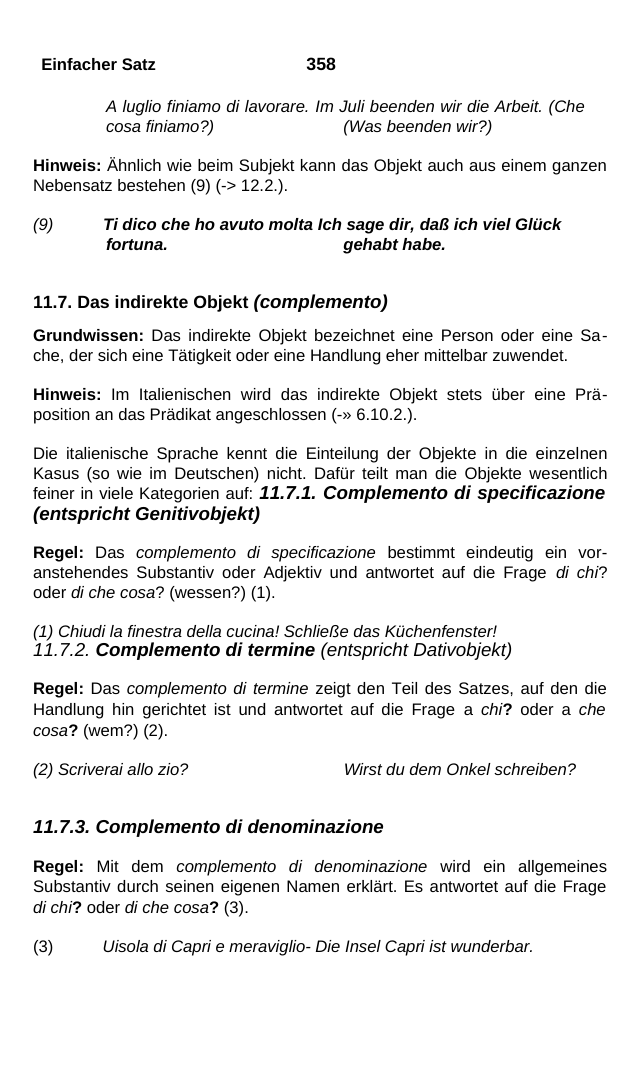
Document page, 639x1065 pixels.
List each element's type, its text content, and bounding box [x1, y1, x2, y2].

list Ti dico che ho avuto molta Ich sage dir, daß ich viel Glück [33, 214, 607, 234]
text (1) Chiudi la finestra della cucina! Schließe das Küchenfenster! [33, 624, 607, 641]
text 11.7.3. Complemento di denominazione [33, 819, 607, 837]
text fortuna. gehabt habe. [106, 234, 607, 255]
list Uisola di Capri e meraviglio- Die Insel Capri ist wunderbar. [33, 939, 607, 956]
text 11.7. Das indirekte Objekt (complemento) [33, 293, 607, 312]
text Hinweis: Im Italienischen wird das indirekte Objekt stets über eine Präposition an das Prädikat angeschlossen (-» 6.10.2.). [33, 384, 607, 424]
text Hinweis: Ähnlich wie beim Subjekt kann das Objekt auch aus einem ganzen Nebensatz bestehen (9) (-> 12.2.). [33, 156, 607, 196]
text Grundwissen: Das indirekte Objekt bezeichnet eine Person oder eine Sache, der sich eine Tätigkeit oder eine Handlung eher mittelbar zuwendet. [33, 325, 607, 365]
text 11.7.2. Complemento di termine (entspricht Dativobjekt) [33, 641, 607, 660]
text Regel: Mit dem complemento di denominazione wird ein allgemeines Substantiv durch seinen eigenen Namen erklärt. Es antwortet auf die Frage di chi? oder di che cosa? (3). [33, 856, 607, 917]
text Regel: Das complemento di termine zeigt den Teil des Satzes, auf den die Handlung hin gerichtet ist und antwortet auf die Frage a chi? oder a che cosa? (wem?) (2). [33, 678, 607, 740]
text (2) Scriverai allo zio? Wirst du dem Onkel schreiben? [33, 762, 607, 779]
text A luglio finiamo di lavorare. Im Juli beenden wir die Arbeit. (Che cosa finiamo?) (Was beenden wir?) [106, 96, 586, 137]
text Die italienische Sprache kennt die Einteilung der Objekte in die einzelnen Kasus (so wie im Deutschen) nicht. Dafür teilt man die Objekte wesentlich feiner in viele Kategorien auf: 11.7.1. Complemento di specificazione (entspricht Genitivobjekt) [33, 443, 607, 524]
text Regel: Das complemento di specificazione bestimmt eindeutig ein voranstehendes Substantiv oder Adjektiv und antwortet auf die Frage di chi? oder di che cosa? (wessen?) (1). [33, 543, 607, 603]
